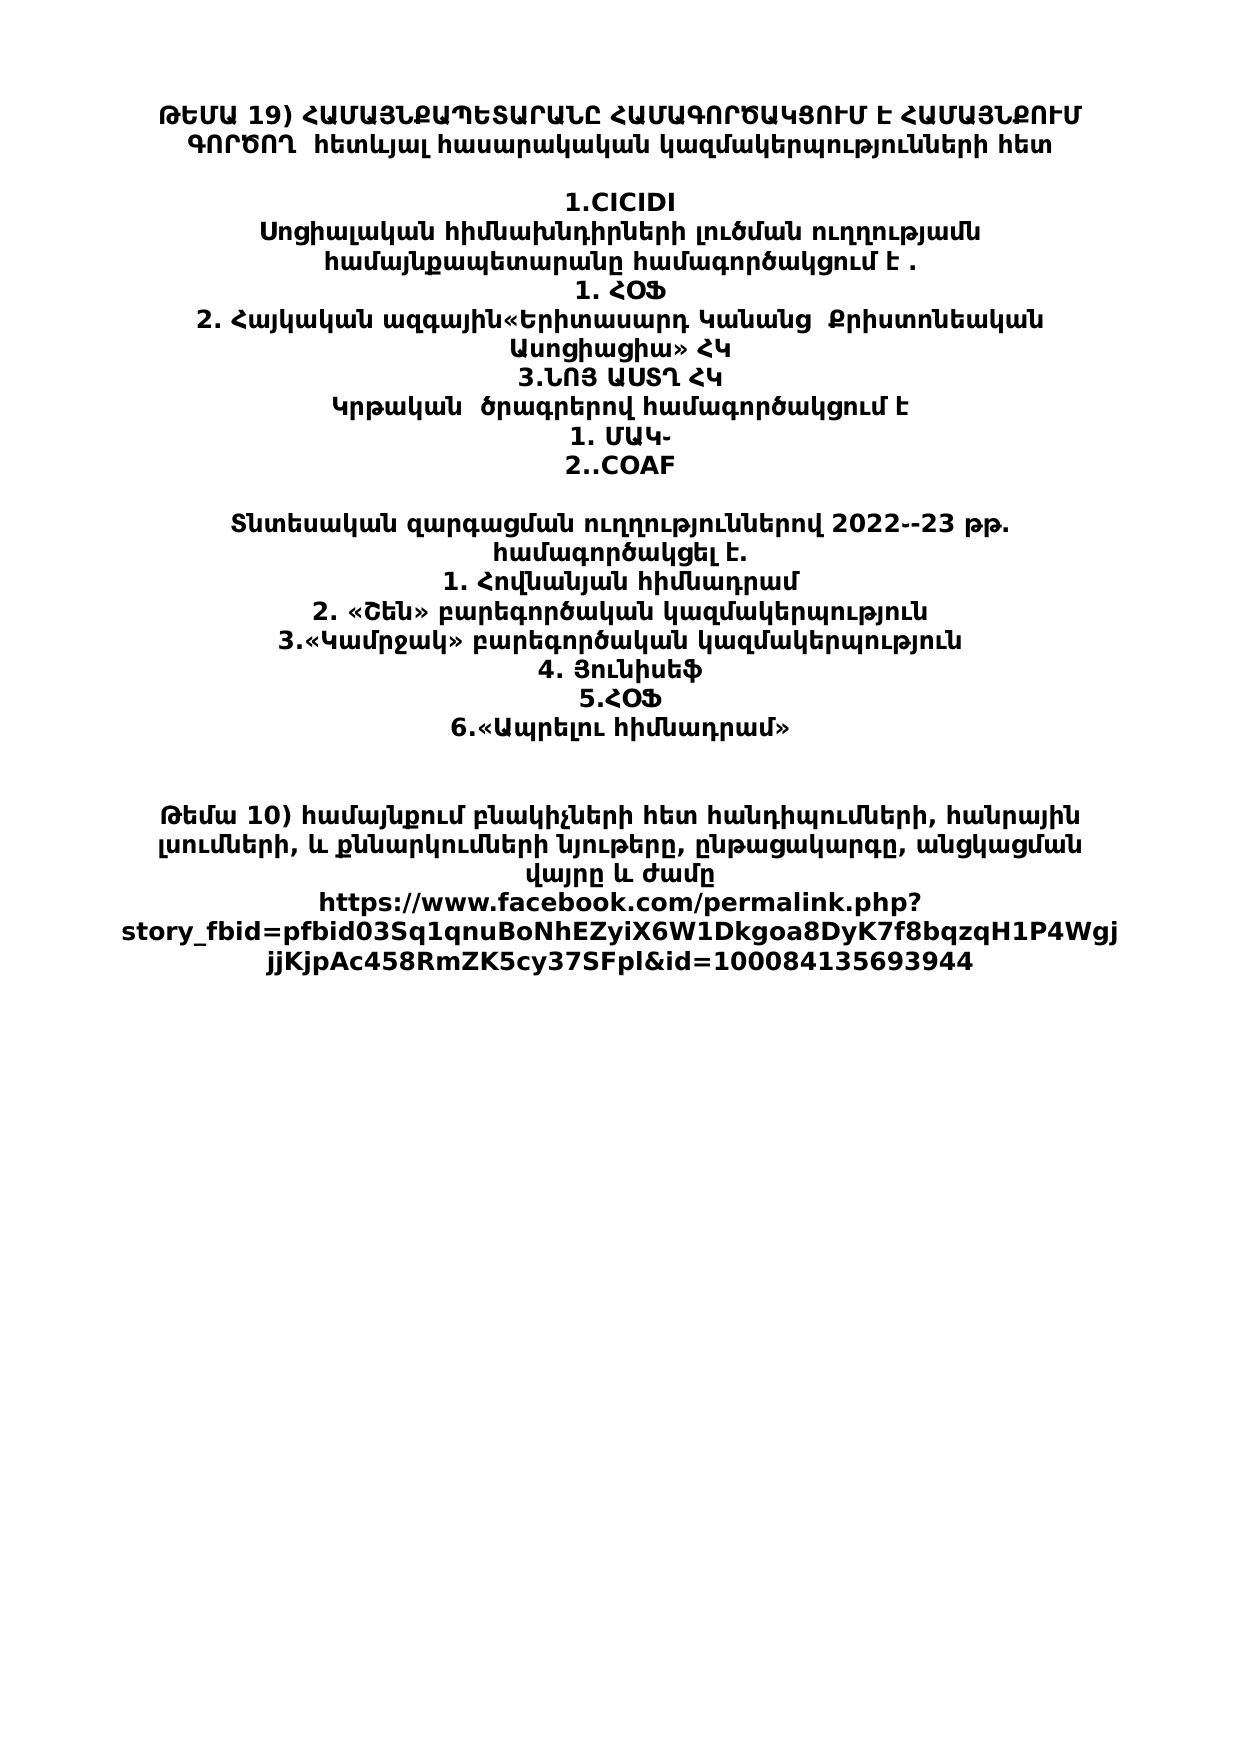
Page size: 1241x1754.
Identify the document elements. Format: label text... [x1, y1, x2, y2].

text 5.ՀՕՖ [118, 684, 1122, 713]
text ԹԵՄԱ 19) ՀԱՄԱՅՆՔԱՊԵՏԱՐԱՆԸ ՀԱՄԱԳՈՐԾԱԿՑՈՒՄ Է ՀԱՄԱՅՆՔՈՒՄ ԳՈՐԾՈՂ հետևյալ հասարակական կազմակերպությունների հետ [118, 101, 1122, 159]
text https://www.facebook.com/permalink.php?story_fbid=pfbid03Sq1qnuBoNhEZyiX6W1Dkgoa8DyK7f8bqzqH1P4WgjjjKjpAc458RmZK5cy37SFpl&id=100084135693944 [118, 888, 1122, 976]
text 1. Հովնանյան հիմնադրամ [118, 568, 1122, 597]
text 2. Հայկական ազգային«Երիտասարդ Կանանց Քրիստոնեական Ասոցիացիա» ՀԿ [118, 305, 1122, 363]
text 3.«Կամրջակ» բարեգործական կազմակերպություն [118, 626, 1122, 655]
text 2..COAF [118, 451, 1122, 480]
text 1. ՀՕՖ [118, 276, 1122, 305]
text 4. Յունիսեֆ [118, 655, 1122, 684]
text Տնտեսական զարգացման ուղղություններով 2022֊-23 թթ․ համագործակցել է․ [118, 509, 1122, 568]
text 3.ՆՈՅ ԱՍՏՂ ՀԿ [118, 363, 1122, 393]
text Թեմա 10) համայնքում բնակիչների հետ հանդիպումների, հանրային լսումների, և քննարկումների նյութերը, ընթացակարգը, անցկացման վայրը և ժամը [118, 801, 1122, 888]
text 6.«Ապրելու հիմնադրամ» [118, 713, 1122, 743]
text 2. «Շեն» բարեգործական կազմակերպություն [118, 597, 1122, 626]
text Կրթական ծրագրերով համագործակցում է [118, 393, 1122, 422]
text 1.CICIDI [118, 188, 1122, 218]
text Սոցիալական հիմնախնդիրների լուծման ուղղությամն համայնքապետարանը համագործակցում է ․ [118, 218, 1122, 276]
text 1. ՄԱԿ֊ [118, 422, 1122, 451]
